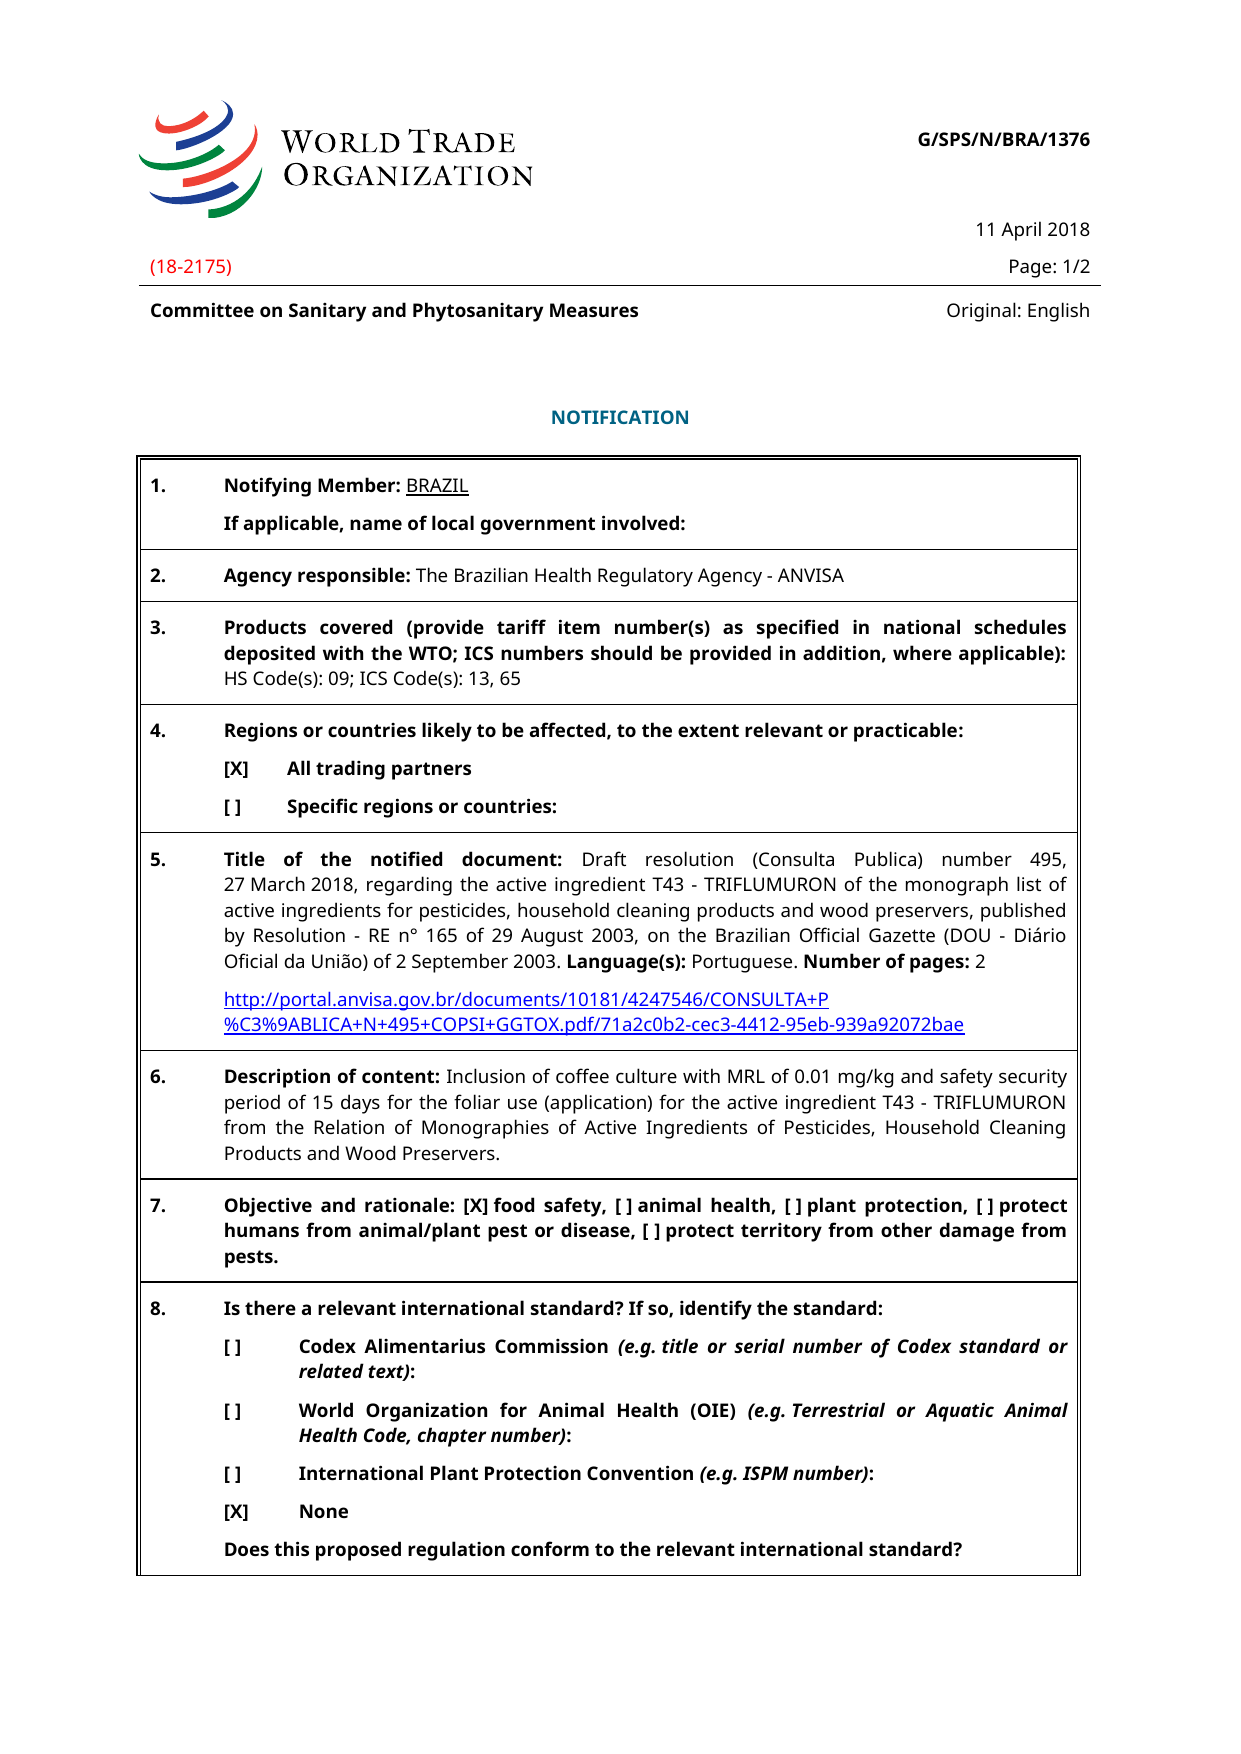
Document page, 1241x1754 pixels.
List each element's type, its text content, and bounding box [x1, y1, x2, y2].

table_cell 6. [141, 1051, 212, 1178]
table_cell Description of content: Inclusion of coffee culture with MRL of 0.01 mg/kg and safety security period of 15 days for the foliar use (application) for the active ingredient T43 - TRIFLUMURON from the Relation of Monographies of Active Ingredients of Pesticides, Household Cleaning Products and Wood Preservers. [212, 1051, 1077, 1178]
table_cell 5. [141, 833, 212, 1049]
table_cell 2. [141, 550, 212, 601]
table_cell Objective and rationale: [X] food safety, [ ] animal health, [ ] plant protection, [ ] protect humans from animal/plant pest or disease, [ ] protect territory from other damage from pests. [212, 1180, 1077, 1281]
table_cell 3. [141, 602, 212, 704]
title NOTIFICATION [150, 405, 1090, 430]
table_header Notifying Member: Brazil If applicable, name of local government involved: [212, 460, 1077, 548]
table_cell 7. [141, 1180, 212, 1281]
table_header 1. [141, 460, 212, 548]
table_cell Title of the notified document: Draft resolution (Consulta Publica) number 495, 27 March 2018, regarding the active ingredient T43 - TRIFLUMURON of the monograph list of active ingredients for pesticides, household cleaning products and wood preservers, published by Resolution - RE n° 165 of 29 August 2003, on the Brazilian Official Gazette (DOU - Diário Oficial da União) of 2 September 2003. Language(s): Portuguese. Number of pages: 2 http://portal.anvisa.gov.br/documents/10181/4247546/CONSULTA+P%C3%9ABLICA+N+495+COPSI+GGTOX.pdf/71a2c0b2-cec3-4412-95eb-939a92072bae [212, 833, 1077, 1049]
table_cell Products covered (provide tariff item number(s) as specified in national schedules deposited with the WTO; ICS numbers should be provided in addition, where applicable): HS Code(s): 09; ICS Code(s): 13, 65 [212, 602, 1077, 704]
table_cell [212, 1283, 1077, 1574]
table_cell Regions or countries likely to be affected, to the extent relevant or practicable: [X] All trading partners [ ] Specific regions or countries: [212, 705, 1077, 832]
table_cell Agency responsible: The Brazilian Health Regulatory Agency - ANVISA [212, 550, 1077, 601]
table_cell 8. [141, 1283, 212, 1574]
table_cell 4. [141, 705, 212, 832]
